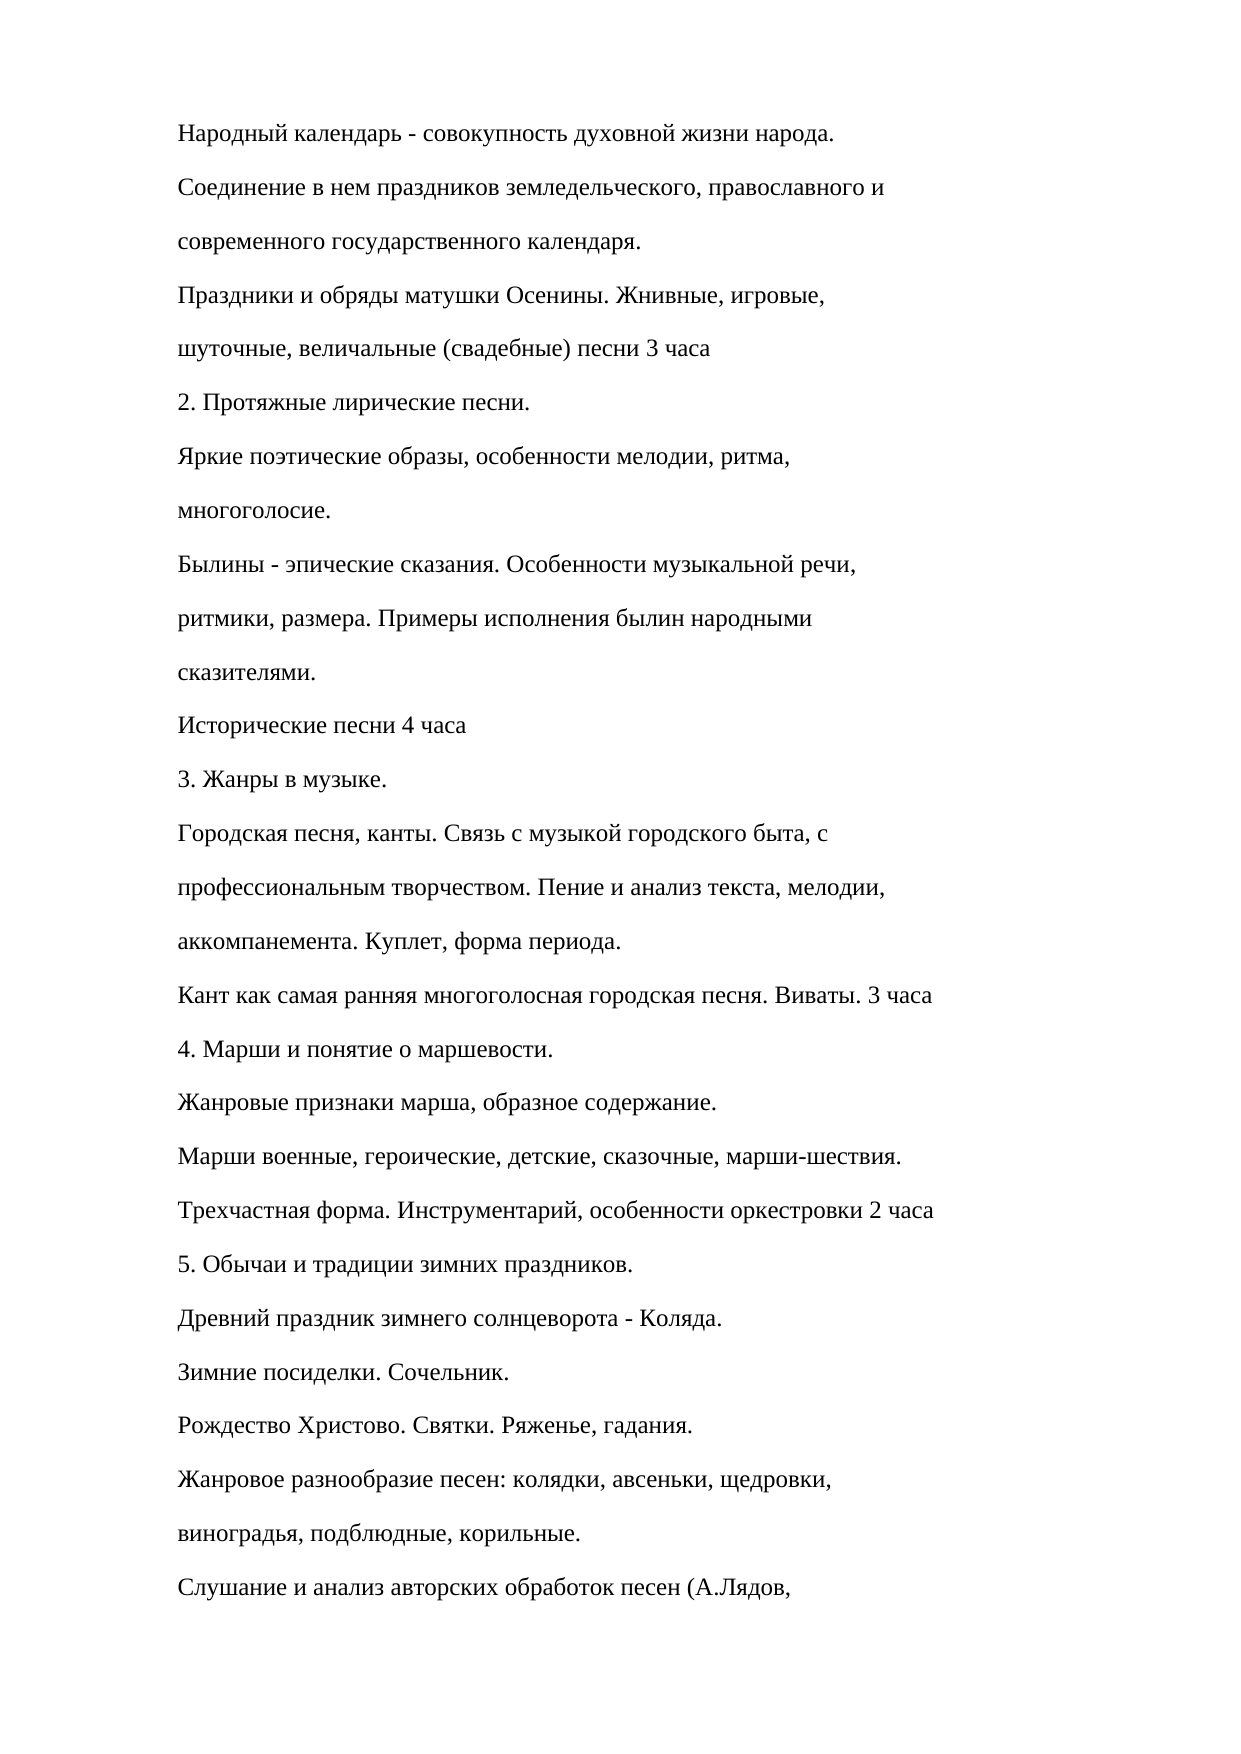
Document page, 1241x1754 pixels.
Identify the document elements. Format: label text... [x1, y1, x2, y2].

text Яркие поэтические образы, особенности мелодии, ритма, [177, 441, 1152, 470]
text Марши военные, героические, детские, сказочные, марши-шествия. [177, 1141, 1152, 1170]
text Жанровое разнообразие песен: колядки, авсеньки, щедровки, [177, 1464, 1152, 1493]
text многоголосие. [177, 495, 1152, 524]
text Городская песня, канты. Связь с музыкой городского быта, с [177, 818, 1152, 847]
text Зимние посиделки. Сочельник. [177, 1357, 1152, 1386]
text Трехчастная форма. Инструментарий, особенности оркестровки 2 часа [177, 1195, 1152, 1224]
text Народный календарь - совокупность духовной жизни народа. [177, 118, 1152, 147]
text Слушание и анализ авторских обработок песен (А.Лядов, [177, 1572, 1152, 1601]
text Праздники и обряды матушки Осенины. Жнивные, игровые, [177, 280, 1152, 308]
text 5. Обычаи и традиции зимних праздников. [177, 1249, 1152, 1278]
text Жанровые признаки марша, образное содержание. [177, 1087, 1152, 1116]
text Древний праздник зимнего солнцеворота - Коляда. [177, 1303, 1152, 1332]
text шуточные, величальные (свадебные) песни 3 часа [177, 333, 1152, 362]
text Соединение в нем праздников земледельческого, православного и [177, 172, 1152, 201]
text 4. Марши и понятие о маршевости. [177, 1034, 1152, 1062]
text Рождество Христово. Святки. Ряженье, гадания. [177, 1411, 1152, 1439]
text современного государственного календаря. [177, 226, 1152, 254]
text Кант как самая ранняя многоголосная городская песня. Виваты. 3 часа [177, 980, 1152, 1008]
text виноградья, подблюдные, корильные. [177, 1518, 1152, 1547]
text сказителями. [177, 657, 1152, 685]
text 2. Протяжные лирические песни. [177, 387, 1152, 416]
text Былины - эпические сказания. Особенности музыкальной речи, [177, 549, 1152, 578]
text аккомпанемента. Куплет, форма периода. [177, 926, 1152, 955]
text ритмики, размера. Примеры исполнения былин народными [177, 603, 1152, 632]
text профессиональным творчеством. Пение и анализ текста, мелодии, [177, 872, 1152, 901]
text Исторические песни 4 часа [177, 711, 1152, 739]
text 3. Жанры в музыке. [177, 764, 1152, 793]
